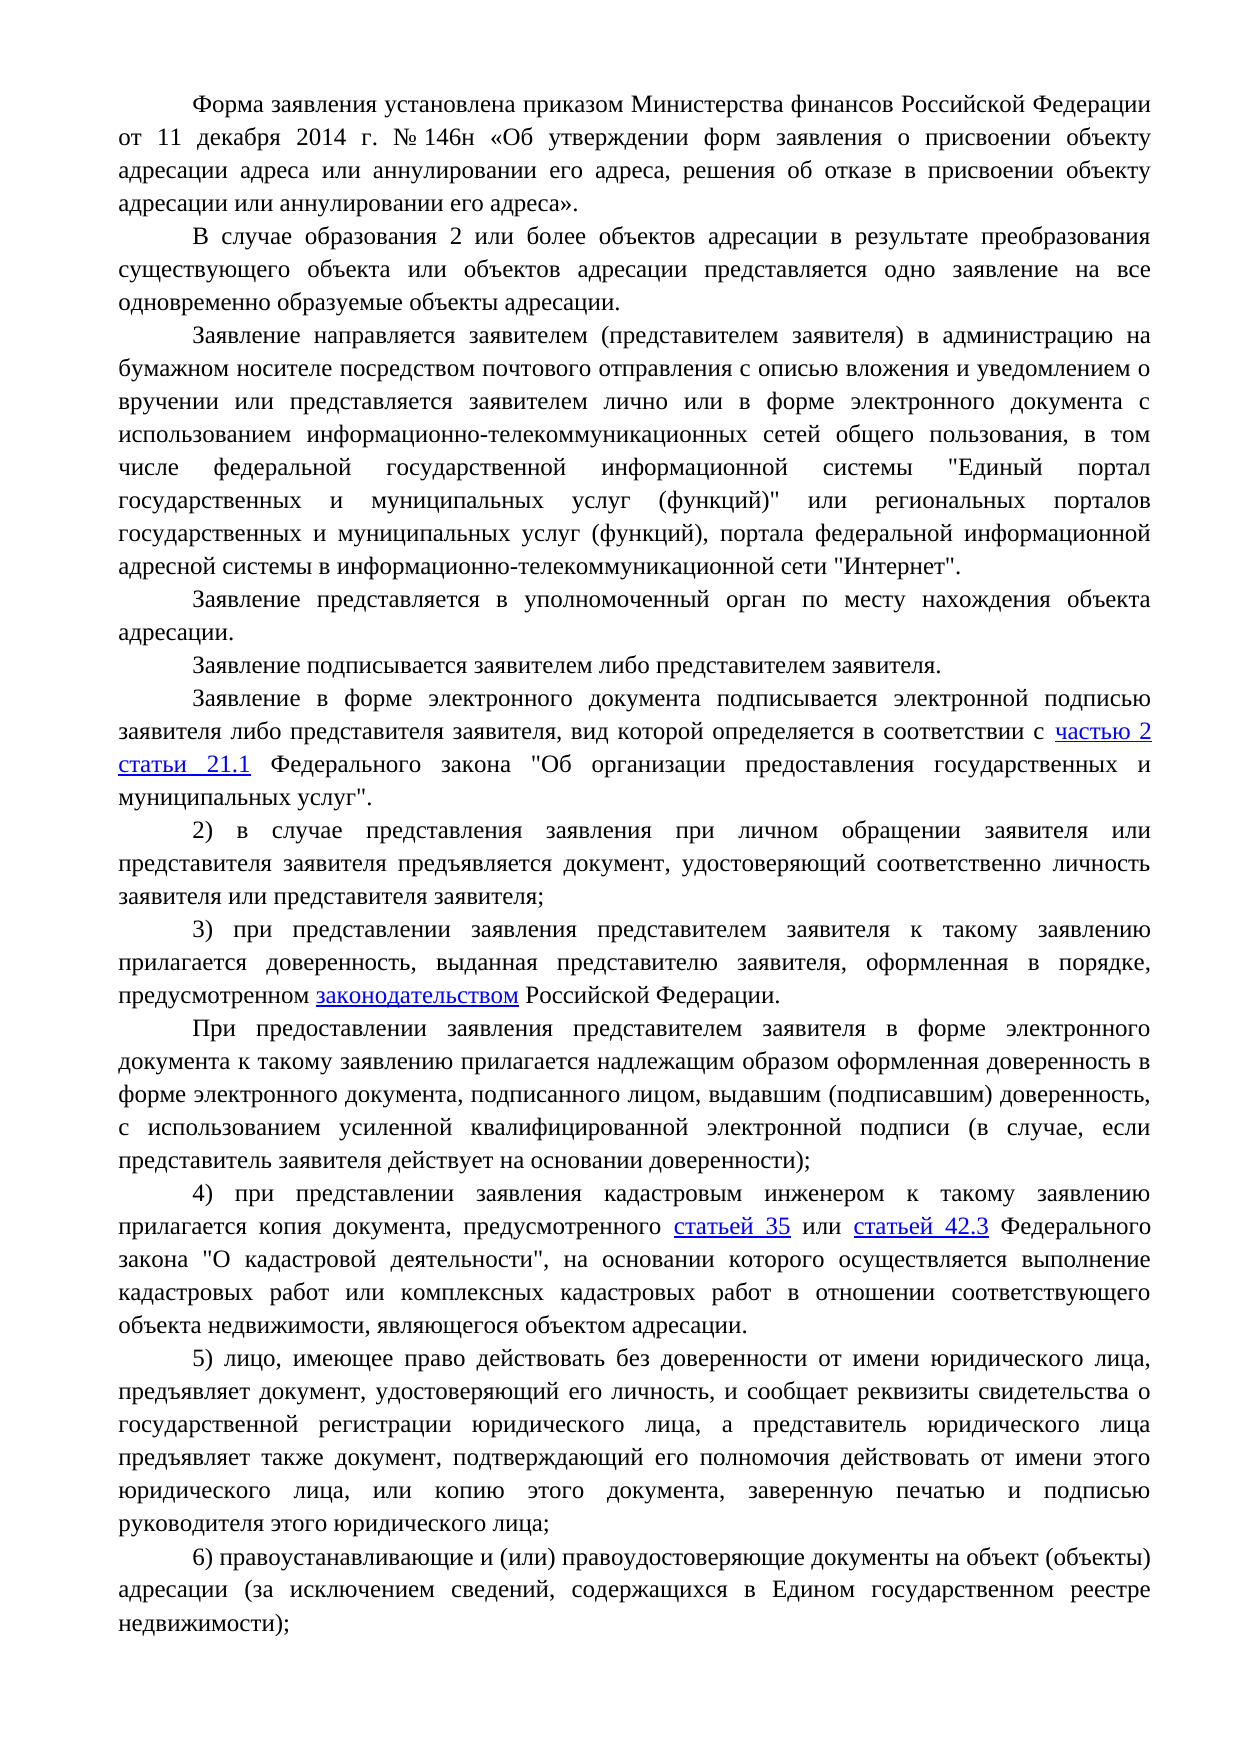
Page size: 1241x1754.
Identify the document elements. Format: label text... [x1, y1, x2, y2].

text Заявление представляется в уполномоченный орган по месту нахождения объекта адресации. [118, 584, 1152, 646]
text 4) при представлении заявления кадастровым инженером к такому заявлению прилагается копия документа, предусмотренного статьей 35 или статьей 42.3 Федерального закона "О кадастровой деятельности", на основании которого осуществляется выполнение кадастровых работ или комплексных кадастровых работ в отношении соответствующего объекта недвижимости, являющегося объектом адресации. [118, 1178, 1152, 1339]
text При предоставлении заявления представителем заявителя в форме электронного документа к такому заявлению прилагается надлежащим образом оформленная доверенность в форме электронного документа, подписанного лицом, выдавшим (подписавшим) доверенность, с использованием усиленной квалифицированной электронной подписи (в случае, если представитель заявителя действует на основании доверенности); [118, 1013, 1152, 1174]
text 5) лицо, имеющее право действовать без доверенности от имени юридического лица, предъявляет документ, удостоверяющий его личность, и сообщает реквизиты свидетельства о государственной регистрации юридического лица, а представитель юридического лица предъявляет также документ, подтверждающий его полномочия действовать от имени этого юридического лица, или копию этого документа, заверенную печатью и подписью руководителя этого юридического лица; [118, 1343, 1152, 1537]
text 6) правоустанавливающие и (или) правоудостоверяющие документы на объект (объекты) адресации (за исключением сведений, содержащихся в Едином государственном реестре недвижимости); [118, 1542, 1152, 1636]
text В случае образования 2 или более объектов адресации в результате преобразования существующего объекта или объектов адресации представляется одно заявление на все одновременно образуемые объекты адресации. [118, 221, 1152, 316]
text Заявление направляется заявителем (представителем заявителя) в администрацию на бумажном носителе посредством почтового отправления с описью вложения и уведомлением о вручении или представляется заявителем лично или в форме электронного документа с использованием информационно-телекоммуникационных сетей общего пользования, в том числе федеральной государственной информационной системы "Единый портал государственных и муниципальных услуг (функций)" или региональных порталов государственных и муниципальных услуг (функций), портала федеральной информационной адресной системы в информационно-телекоммуникационной сети "Интернет". [118, 320, 1152, 580]
text Заявление в форме электронного документа подписывается электронной подписью заявителя либо представителя заявителя, вид которой определяется в соответствии с частью 2 статьи 21.1 Федерального закона "Об организации предоставления государственных и муниципальных услуг". [118, 683, 1152, 811]
text 3) при представлении заявления представителем заявителя к такому заявлению прилагается доверенность, выданная представителю заявителя, оформленная в порядке, предусмотренном законодательством Российской Федерации. [118, 914, 1152, 1009]
text Форма заявления установлена приказом Министерства финансов Российской Федерации от 11 декабря 2014 г. № 146н «Об утверждении форм заявления о присвоении объекту адресации адреса или аннулировании его адреса, решения об отказе в присвоении объекту адресации или аннулировании его адреса». [118, 89, 1152, 216]
text 2) в случае представления заявления при личном обращении заявителя или представителя заявителя предъявляется документ, удостоверяющий соответственно личность заявителя или представителя заявителя; [118, 815, 1152, 910]
text Заявление подписывается заявителем либо представителем заявителя. [118, 650, 1152, 679]
